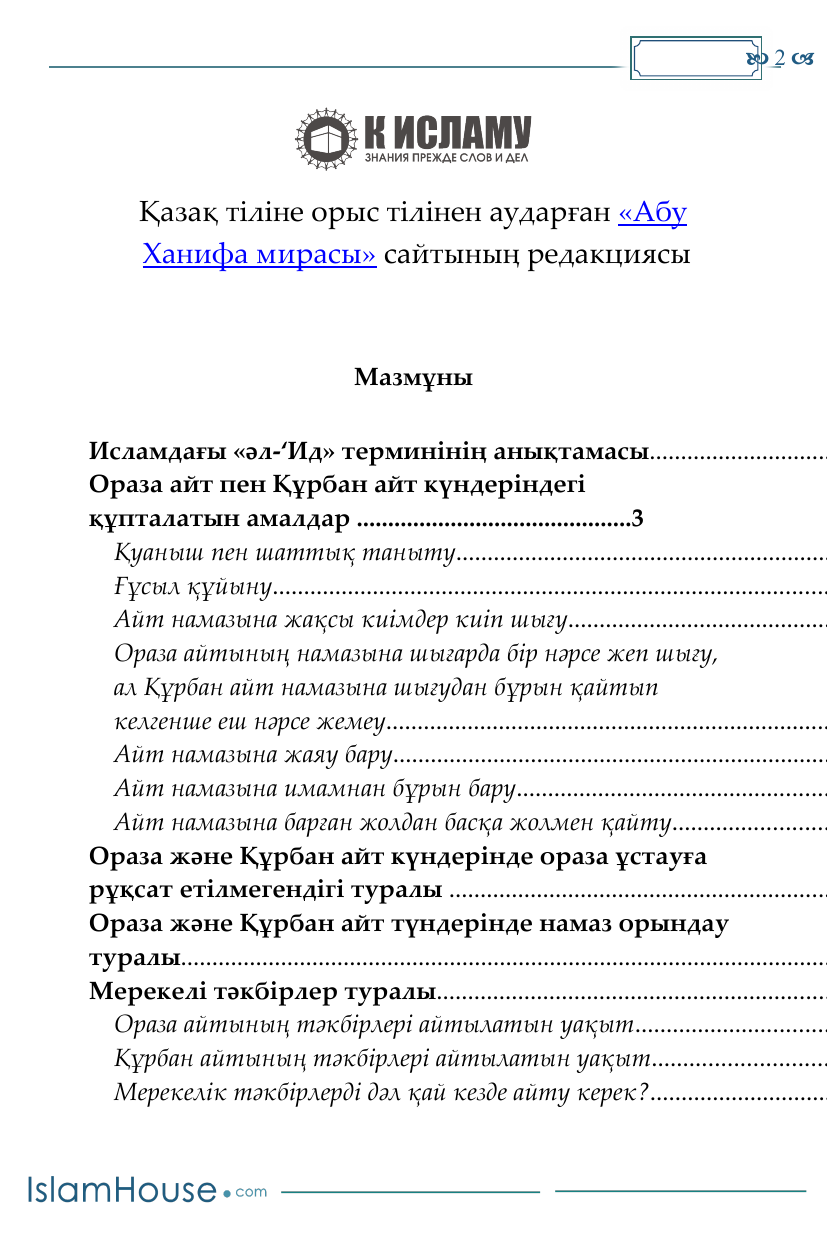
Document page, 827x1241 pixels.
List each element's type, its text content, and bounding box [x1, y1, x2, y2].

text Айт намазына барған жолдан басқа жолмен қайту 14 [114, 804, 738, 837]
text Ораза айтының намазына шығарда бір нәрсе жеп шығу, ал Құрбан айт намазына шығудан бұрын қайтып келгенше еш нәрсе жемеу 5 [114, 635, 738, 736]
text Ораза айт пен Құрбан айт күндеріндегі құпталатын амалдар ............................................3 [89, 466, 738, 534]
picture [294, 107, 532, 171]
text Құрбан айтының тәкбірлері айтылатын уақыт 20 [114, 1040, 738, 1074]
picture [548, 1170, 807, 1208]
text Ғұсыл құйыну 9 [114, 567, 738, 601]
text Мерекелі тәкбірлер туралы 17 [89, 972, 738, 1006]
text Айт намазына имамнан бұрын бару 13 [114, 770, 738, 804]
text Ораза және Құрбан айт күндерінде ораза ұстауға рұқсат етілмегендігі туралы 6 [89, 837, 738, 905]
subtitle Мазмұны [89, 359, 738, 392]
text Ораза және Құрбан айт түндерінде намаз орындау туралы 6 [89, 905, 738, 972]
text Ораза айтының тәкбірлері айтылатын уақыт 18 [114, 1006, 738, 1040]
text Исламдағы «әл-‘Ид» терминінің анықтамасы 4 [89, 432, 738, 466]
text Қазақ тіліне орыс тілінен аударған «Абу Ханифа мирасы» сайтының редакциясы [89, 190, 738, 272]
text Айт намазына жақсы киімдер киіп шығу 10 [114, 601, 738, 635]
text Қуаныш пен шаттық таныту 4 [114, 534, 738, 567]
text Мерекелік тәкбірлерді дәл қай кезде айту керек? 23 [114, 1074, 738, 1107]
text Айт намазына жаяу бару 13 [114, 736, 738, 770]
picture [20, 1171, 541, 1209]
